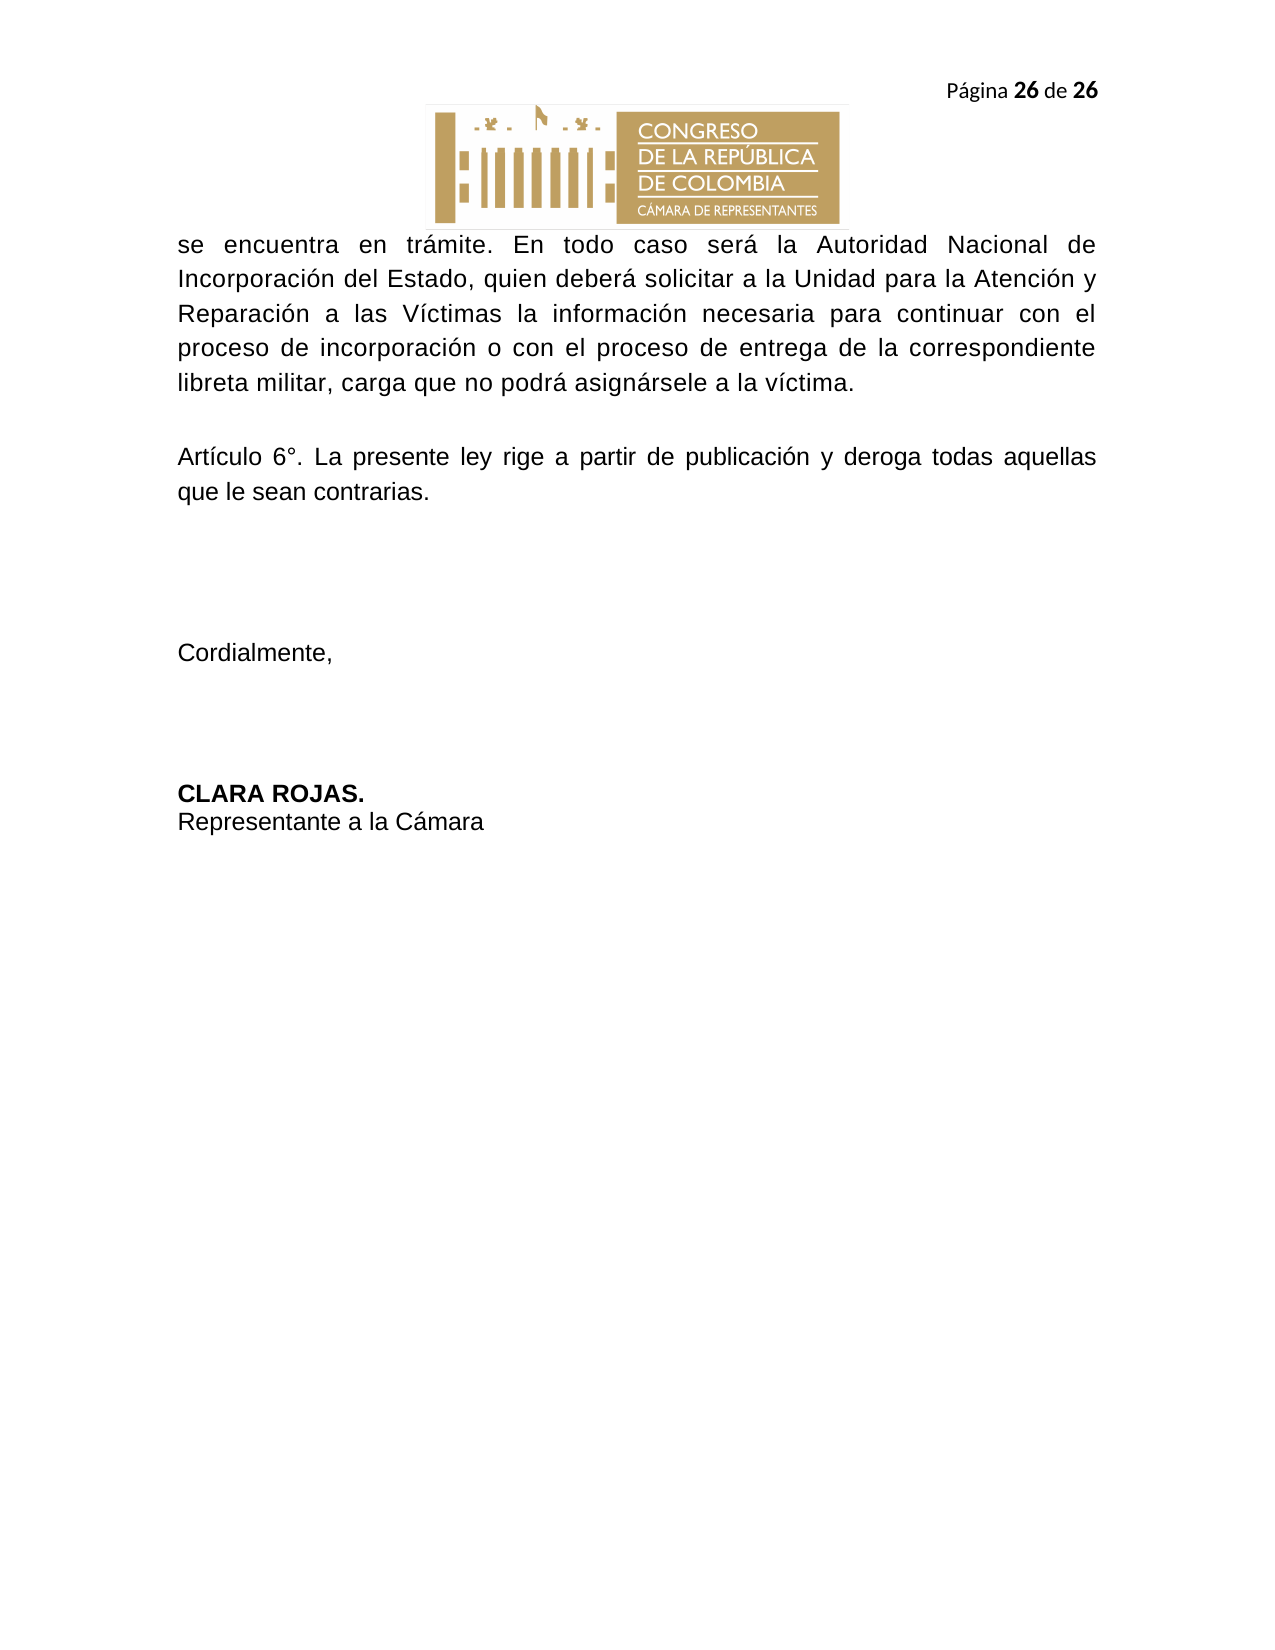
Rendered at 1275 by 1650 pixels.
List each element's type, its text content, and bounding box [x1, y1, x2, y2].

text Representante a la Cámara [177, 807, 1098, 836]
text Cordialmente, [177, 638, 1098, 667]
text Artículo 6°. La presente ley rige a partir de publicación y deroga todas aquellas que le sean contrarias. [177, 442, 1098, 506]
picture [425, 104, 850, 230]
text CLARA ROJAS. [177, 778, 1098, 807]
